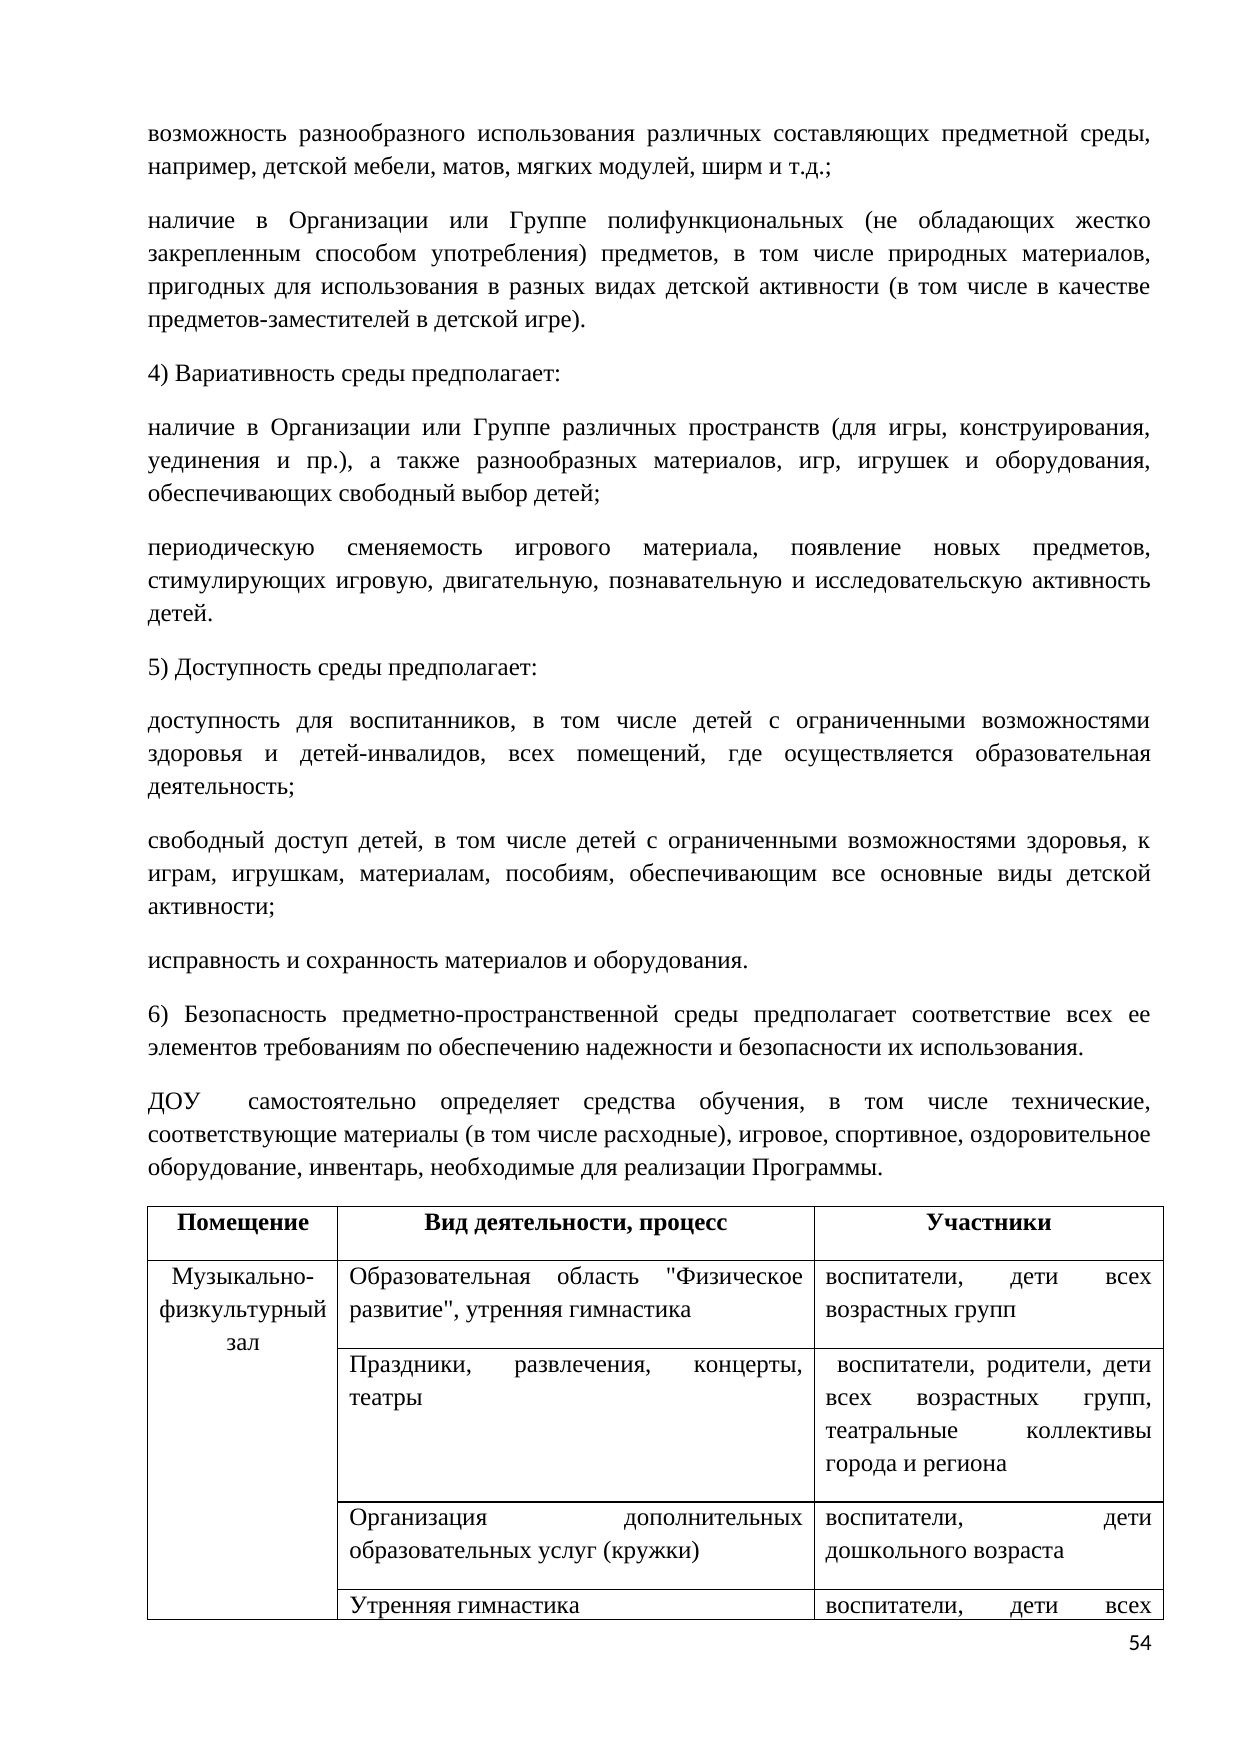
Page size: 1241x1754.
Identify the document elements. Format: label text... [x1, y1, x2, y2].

table_header Вид деятельности, процесс [338, 1207, 814, 1260]
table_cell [815, 1590, 1163, 1619]
text наличие в Организации или Группе различных пространств (для игры, конструирования, уединения и пр.), а также разнообразных материалов, игр, игрушек и оборудования, обеспечивающих свободный выбор детей; [148, 412, 1152, 507]
table_header Помещение [148, 1207, 337, 1260]
table_header Участники [815, 1207, 1163, 1260]
text 5) Доступность среды предполагает: [148, 652, 1152, 680]
text периодическую сменяемость игрового материала, появление новых предметов, стимулирующих игровую, двигательную, познавательную и исследовательскую активность детей. [148, 532, 1152, 626]
table_cell воспитатели, дети всех возрастных групп [815, 1261, 1163, 1348]
table_cell Праздники, развлечения, концерты, театры [338, 1349, 814, 1501]
text доступность для воспитанников, в том числе детей с ограниченными возможностями здоровья и детей-инвалидов, всех помещений, где осуществляется образовательная деятельность; [148, 705, 1152, 800]
text исправность и сохранность материалов и оборудования. [148, 945, 1152, 974]
table_cell Образовательная область "Физическое развитие", утренняя гимнастика [338, 1261, 814, 1348]
table_cell воспитатели, дети дошкольного возраста [815, 1503, 1163, 1589]
text 4) Вариативность среды предполагает: [148, 358, 1152, 387]
table_cell Музыкально-физкультурный зал [148, 1261, 337, 1619]
text свободный доступ детей, в том числе детей с ограниченными возможностями здоровья, к играм, игрушкам, материалам, пособиям, обеспечивающим все основные виды детской активности; [148, 825, 1152, 920]
table_cell воспитатели, родители, дети всех возрастных групп, театральные коллективы города и региона [815, 1349, 1163, 1501]
table_cell Организация дополнительных образовательных услуг (кружки) [338, 1503, 814, 1589]
text наличие в Организации или Группе полифункциональных (не обладающих жестко закрепленным способом употребления) предметов, в том числе природных материалов, пригодных для использования в разных видах детской активности (в том числе в качестве предметов-заместителей в детской игре). [148, 205, 1152, 333]
table_cell Утренняя гимнастика [338, 1590, 814, 1619]
text 6) Безопасность предметно-пространственной среды предполагает соответствие всех ее элементов требованиям по обеспечению надежности и безопасности их использования. [148, 999, 1152, 1061]
text ДОУ самостоятельно определяет средства обучения, в том числе технические, соответствующие материалы (в том числе расходные), игровое, спортивное, оздоровительное оборудование, инвентарь, необходимые для реализации Программы. [148, 1086, 1152, 1181]
text возможность разнообразного использования различных составляющих предметной среды, например, детской мебели, матов, мягких модулей, ширм и т.д.; [148, 118, 1152, 180]
